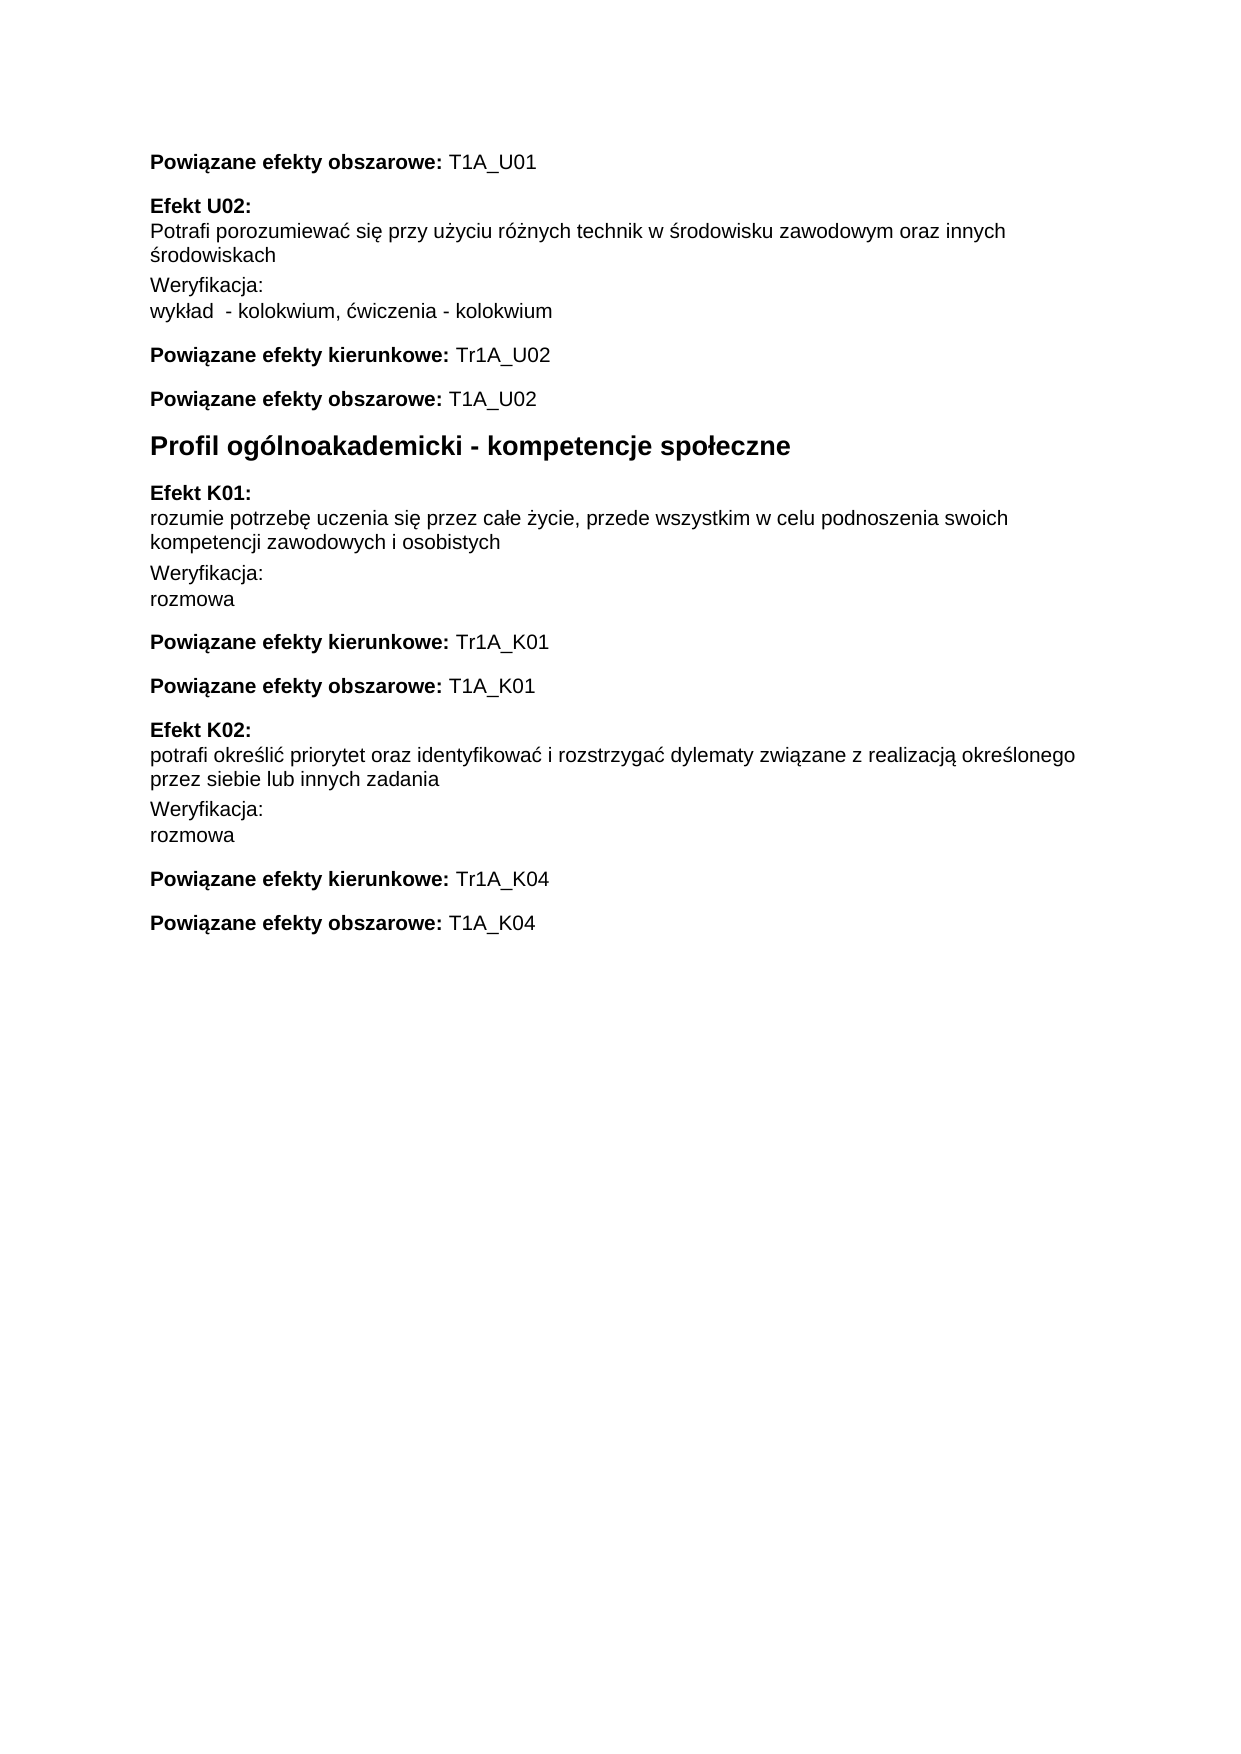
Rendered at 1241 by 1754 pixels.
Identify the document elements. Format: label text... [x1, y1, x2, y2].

text Powiązane efekty obszarowe: T1A_K01 [150, 674, 1090, 698]
text rozmowa [150, 586, 1090, 610]
subtitle Profil ogólnoakademicki - kompetencje społeczne [150, 430, 1090, 461]
text Weryfikacja: [150, 273, 1090, 297]
text rozumie potrzebę uczenia się przez całe życie, przede wszystkim w celu podnoszenia swoich kompetencji zawodowych i osobistych [150, 506, 1090, 554]
text Powiązane efekty obszarowe: T1A_K04 [150, 910, 1090, 934]
text Efekt K02: [150, 718, 1090, 742]
text Weryfikacja: [150, 797, 1090, 821]
text Powiązane efekty kierunkowe: Tr1A_U02 [150, 343, 1090, 367]
text Potrafi porozumiewać się przy użyciu różnych technik w środowisku zawodowym oraz innych środowiskach [150, 219, 1090, 267]
text Powiązane efekty obszarowe: T1A_U01 [150, 150, 1090, 174]
text Powiązane efekty kierunkowe: Tr1A_K04 [150, 867, 1090, 891]
text Powiązane efekty obszarowe: T1A_U02 [150, 386, 1090, 410]
text Weryfikacja: [150, 560, 1090, 584]
text rozmowa [150, 823, 1090, 847]
text potrafi określić priorytet oraz identyfikować i rozstrzygać dylematy związane z realizacją określonego przez siebie lub innych zadania [150, 743, 1090, 791]
text Efekt U02: [150, 194, 1090, 218]
text Powiązane efekty kierunkowe: Tr1A_K01 [150, 630, 1090, 654]
text wykład - kolokwium, ćwiczenia - kolokwium [150, 299, 1090, 323]
text Efekt K01: [150, 481, 1090, 505]
